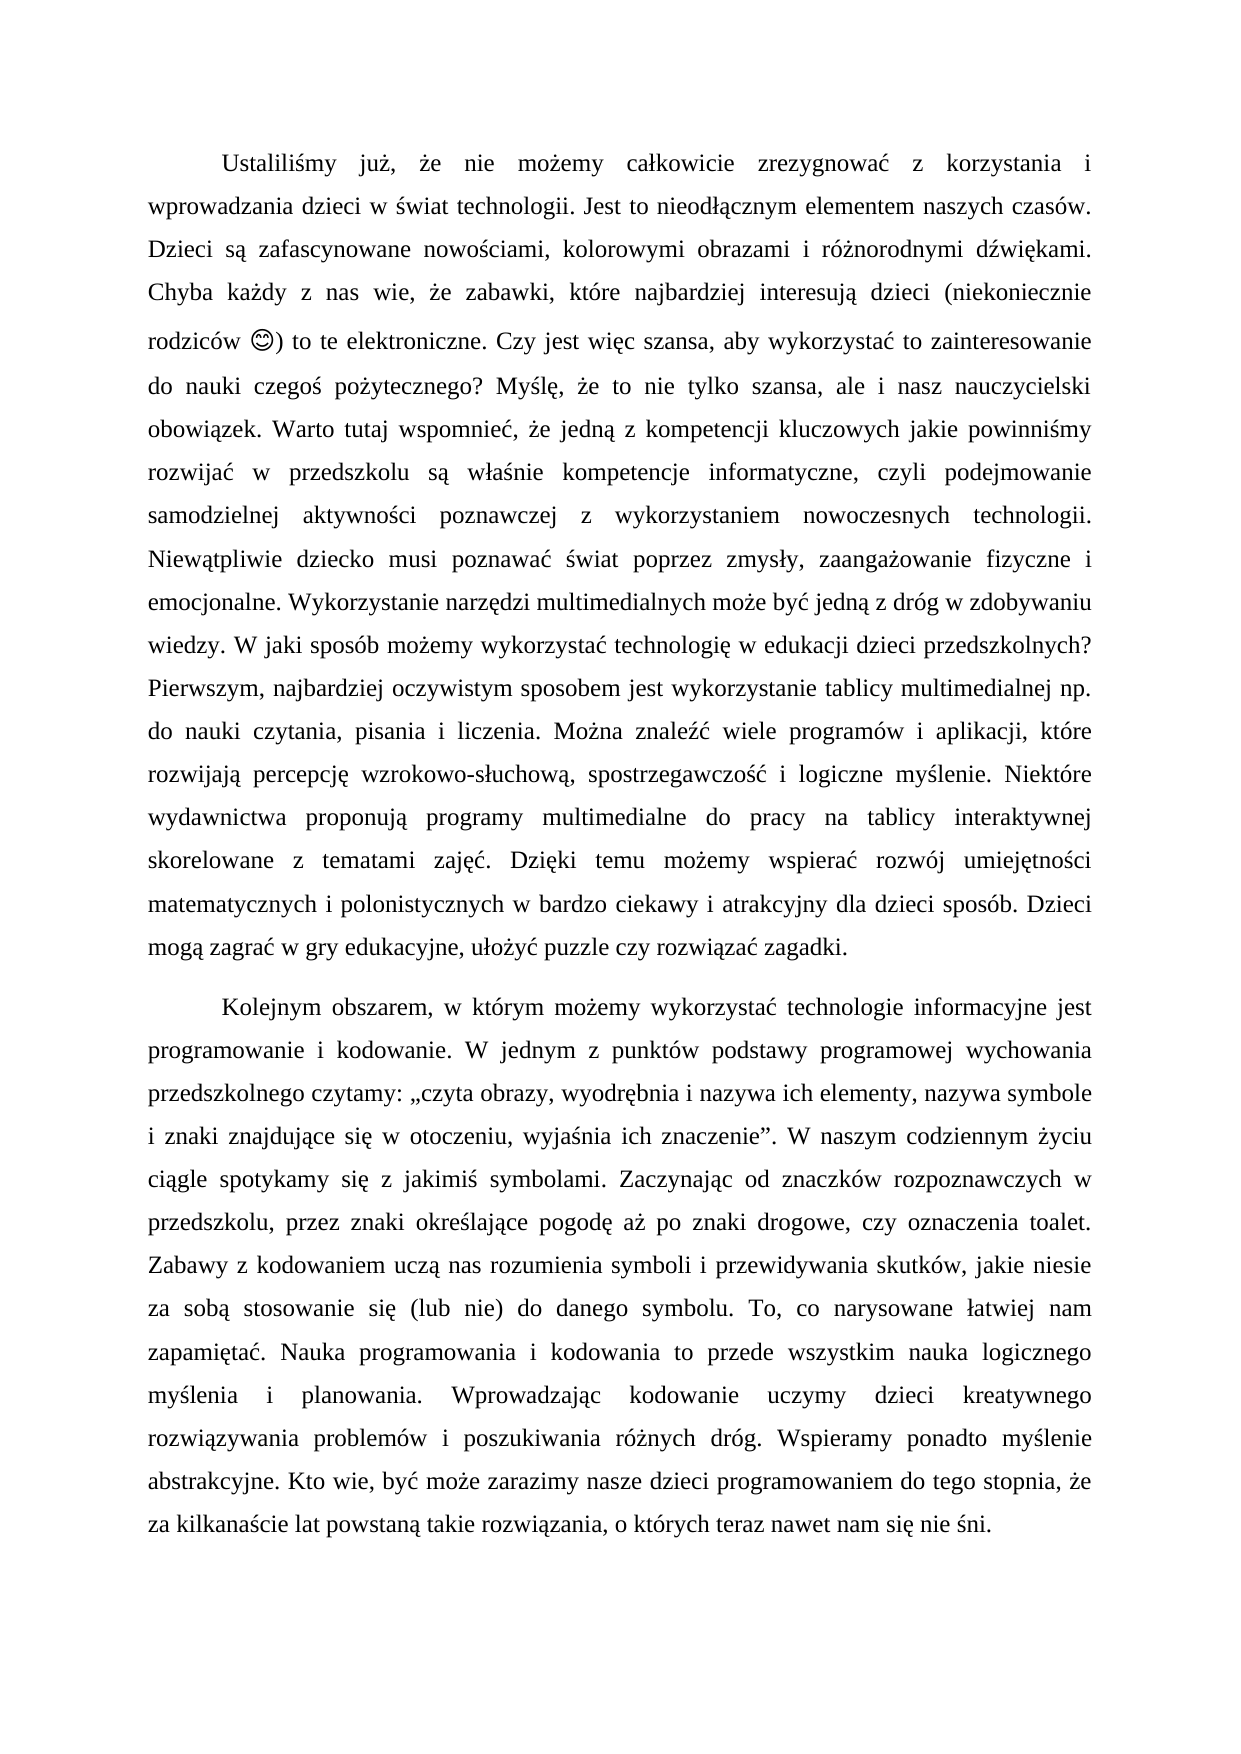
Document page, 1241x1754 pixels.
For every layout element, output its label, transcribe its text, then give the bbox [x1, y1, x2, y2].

text Kolejnym obszarem, w którym możemy wykorzystać technologie informacyjne jest programowanie i kodowanie. W jednym z punktów podstawy programowej wychowania przedszkolnego czytamy: „czyta obrazy, wyodrębnia i nazywa ich elementy, nazywa symbole i znaki znajdujące się w otoczeniu, wyjaśnia ich znaczenie”. W naszym codziennym życiu ciągle spotykamy się z jakimiś symbolami. Zaczynając od znaczków rozpoznawczych w przedszkolu, przez znaki określające pogodę aż po znaki drogowe, czy oznaczenia toalet. Zabawy z kodowaniem uczą nas rozumienia symboli i przewidywania skutków, jakie niesie za sobą stosowanie się (lub nie) do danego symbolu. To, co narysowane łatwiej nam zapamiętać. Nauka programowania i kodowania to przede wszystkim nauka logicznego myślenia i planowania. Wprowadzając kodowanie uczymy dzieci kreatywnego rozwiązywania problemów i poszukiwania różnych dróg. Wspieramy ponadto myślenie abstrakcyjne. Kto wie, być może zarazimy nasze dzieci programowaniem do tego stopnia, że za kilkanaście lat powstaną takie rozwiązania, o których teraz nawet nam się nie śni. [148, 992, 1093, 1538]
text Ustaliliśmy już, że nie możemy całkowicie zrezygnować z korzystania i wprowadzania dzieci w świat technologii. Jest to nieodłącznym elementem naszych czasów. Dzieci są zafascynowane nowościami, kolorowymi obrazami i różnorodnymi dźwiękami. Chyba każdy z nas wie, że zabawki, które najbardziej interesują dzieci (niekoniecznie rodziców ) to te elektroniczne. Czy jest więc szansa, aby wykorzystać to zainteresowanie do nauki czegoś pożytecznego? Myślę, że to nie tylko szansa, ale i nasz nauczycielski obowiązek. Warto tutaj wspomnieć, że jedną z kompetencji kluczowych jakie powinniśmy rozwijać w przedszkolu są właśnie kompetencje informatyczne, czyli podejmowanie samodzielnej aktywności poznawczej z wykorzystaniem nowoczesnych technologii. Niewątpliwie dziecko musi poznawać świat poprzez zmysły, zaangażowanie fizyczne i emocjonalne. Wykorzystanie narzędzi multimedialnych może być jedną z dróg w zdobywaniu wiedzy. W jaki sposób możemy wykorzystać technologię w edukacji dzieci przedszkolnych? Pierwszym, najbardziej oczywistym sposobem jest wykorzystanie tablicy multimedialnej np. do nauki czytania, pisania i liczenia. Można znaleźć wiele programów i aplikacji, które rozwijają percepcję wzrokowo-słuchową, spostrzegawczość i logiczne myślenie. Niektóre wydawnictwa proponują programy multimedialne do pracy na tablicy interaktywnej skorelowane z tematami zajęć. Dzięki temu możemy wspierać rozwój umiejętności matematycznych i polonistycznych w bardzo ciekawy i atrakcyjny dla dzieci sposób. Dzieci mogą zagrać w gry edukacyjne, ułożyć puzzle czy rozwiązać zagadki. [148, 148, 1093, 961]
